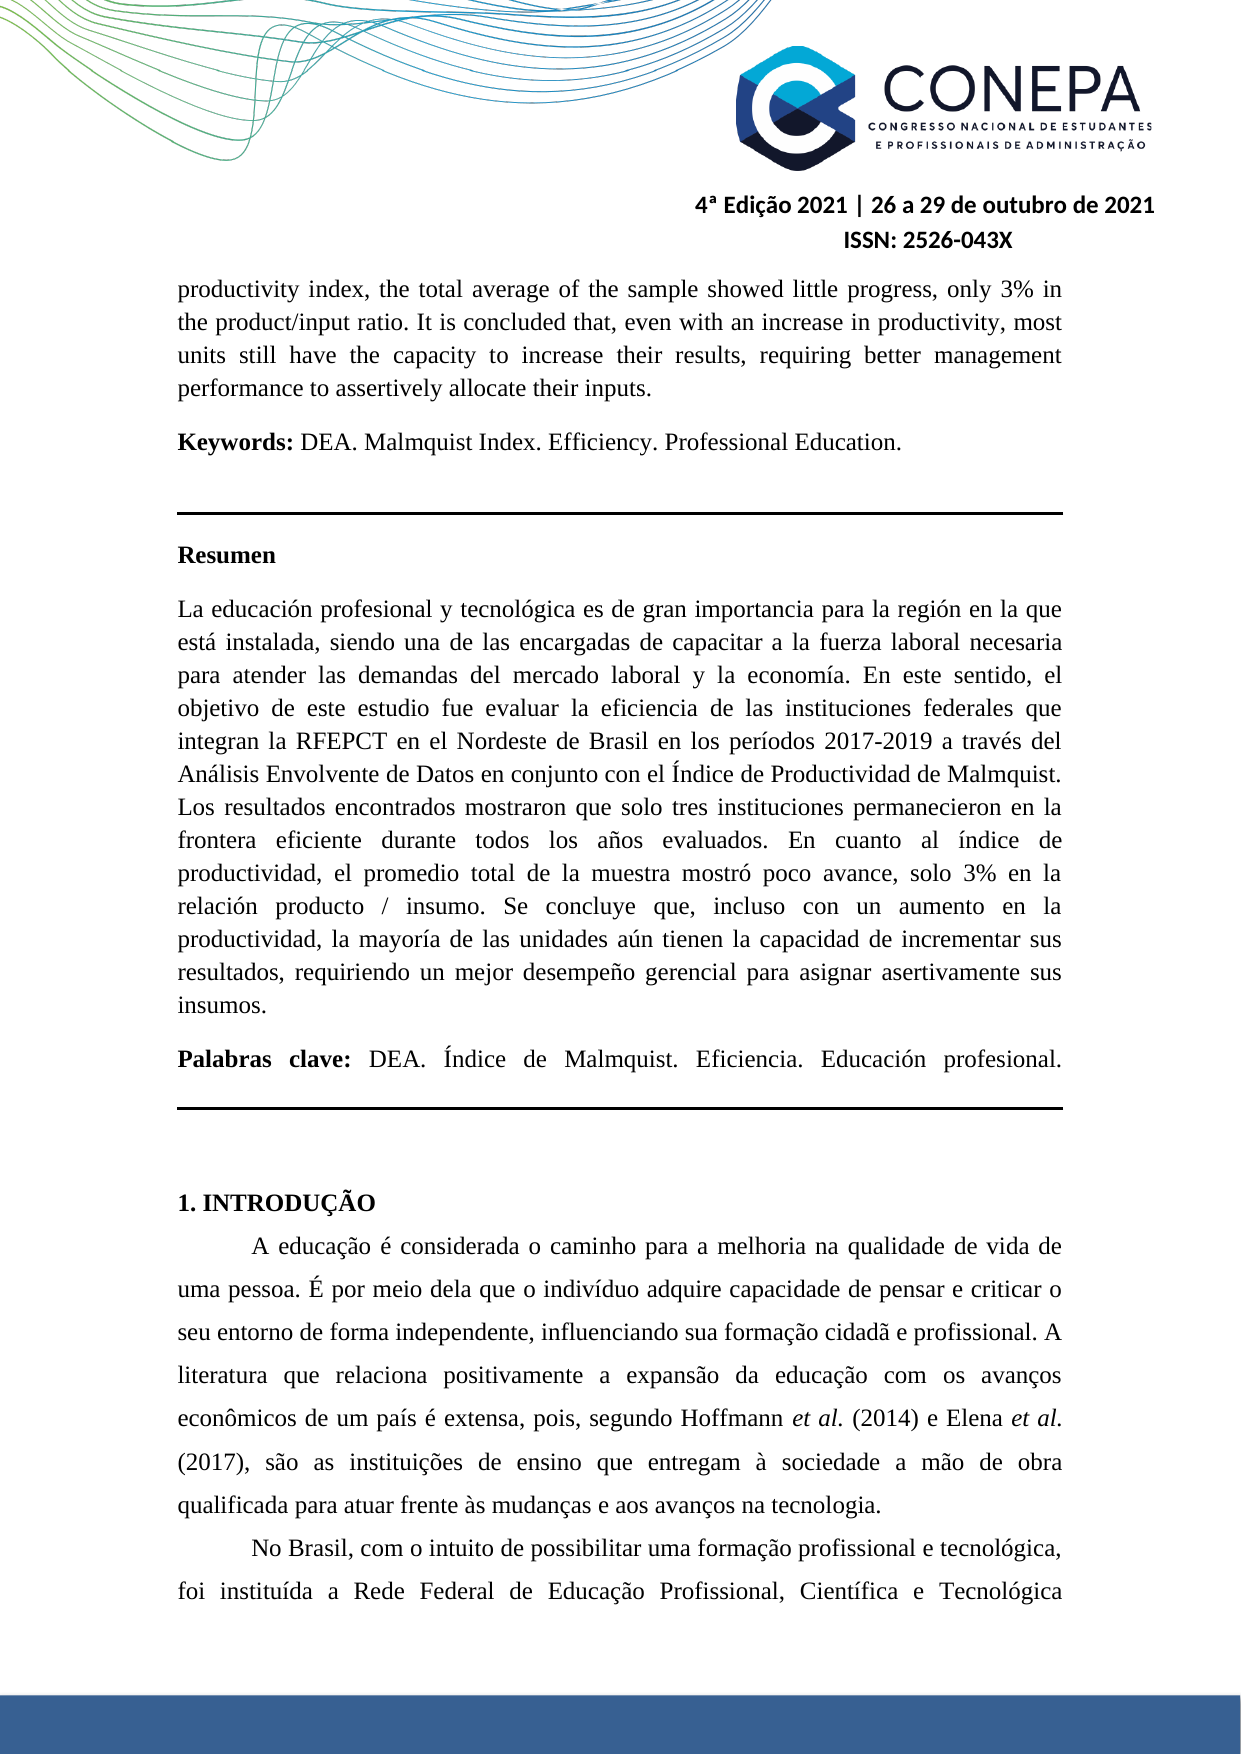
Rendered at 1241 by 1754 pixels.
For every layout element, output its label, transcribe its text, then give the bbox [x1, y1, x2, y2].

text La educación profesional y tecnológica es de gran importancia para la región en la que está instalada, siendo una de las encargadas de capacitar a la fuerza laboral necesaria para atender las demandas del mercado laboral y la economía. En este sentido, el objetivo de este estudio fue evaluar la eficiencia de las instituciones federales que integran la RFEPCT en el Nordeste de Brasil en los períodos 2017-2019 a través del Análisis Envolvente de Datos en conjunto con el Índice de Productividad de Malmquist. Los resultados encontrados mostraron que solo tres instituciones permanecieron en la frontera eficiente durante todos los años evaluados. En cuanto al índice de productividad, el promedio total de la muestra mostró poco avance, solo 3% en la relación producto / insumo. Se concluye que, incluso con un aumento en la productividad, la mayoría de las unidades aún tienen la capacidad de incrementar sus resultados, requiriendo un mejor desempeño gerencial para asignar asertivamente sus insumos. [177, 594, 1063, 1019]
text Palabras clave: DEA. Índice de Malmquist. Eficiencia. Educación profesional. [177, 1044, 1063, 1107]
subtitle 1. INTRODUÇÃO [177, 1188, 1063, 1217]
text A educação é considerada o caminho para a melhoria na qualidade de vida de uma pessoa. É por meio dela que o indivíduo adquire capacidade de pensar e criticar o seu entorno de forma independente, influenciando sua formação cidadã e profissional. A literatura que relaciona positivamente a expansão da educação com os avanços econômicos de um país é extensa, pois, segundo Hoffmann et al. (2014) e Elena et al. (2017), são as instituições de ensino que entregam à sociedade a mão de obra qualificada para atuar frente às mudanças e aos avanços na tecnologia. [177, 1231, 1063, 1518]
text Resumen [177, 540, 1063, 568]
picture [0, 0, 1152, 172]
text Keywords: DEA. Malmquist Index. Efficiency. Professional Education. [177, 427, 1063, 456]
